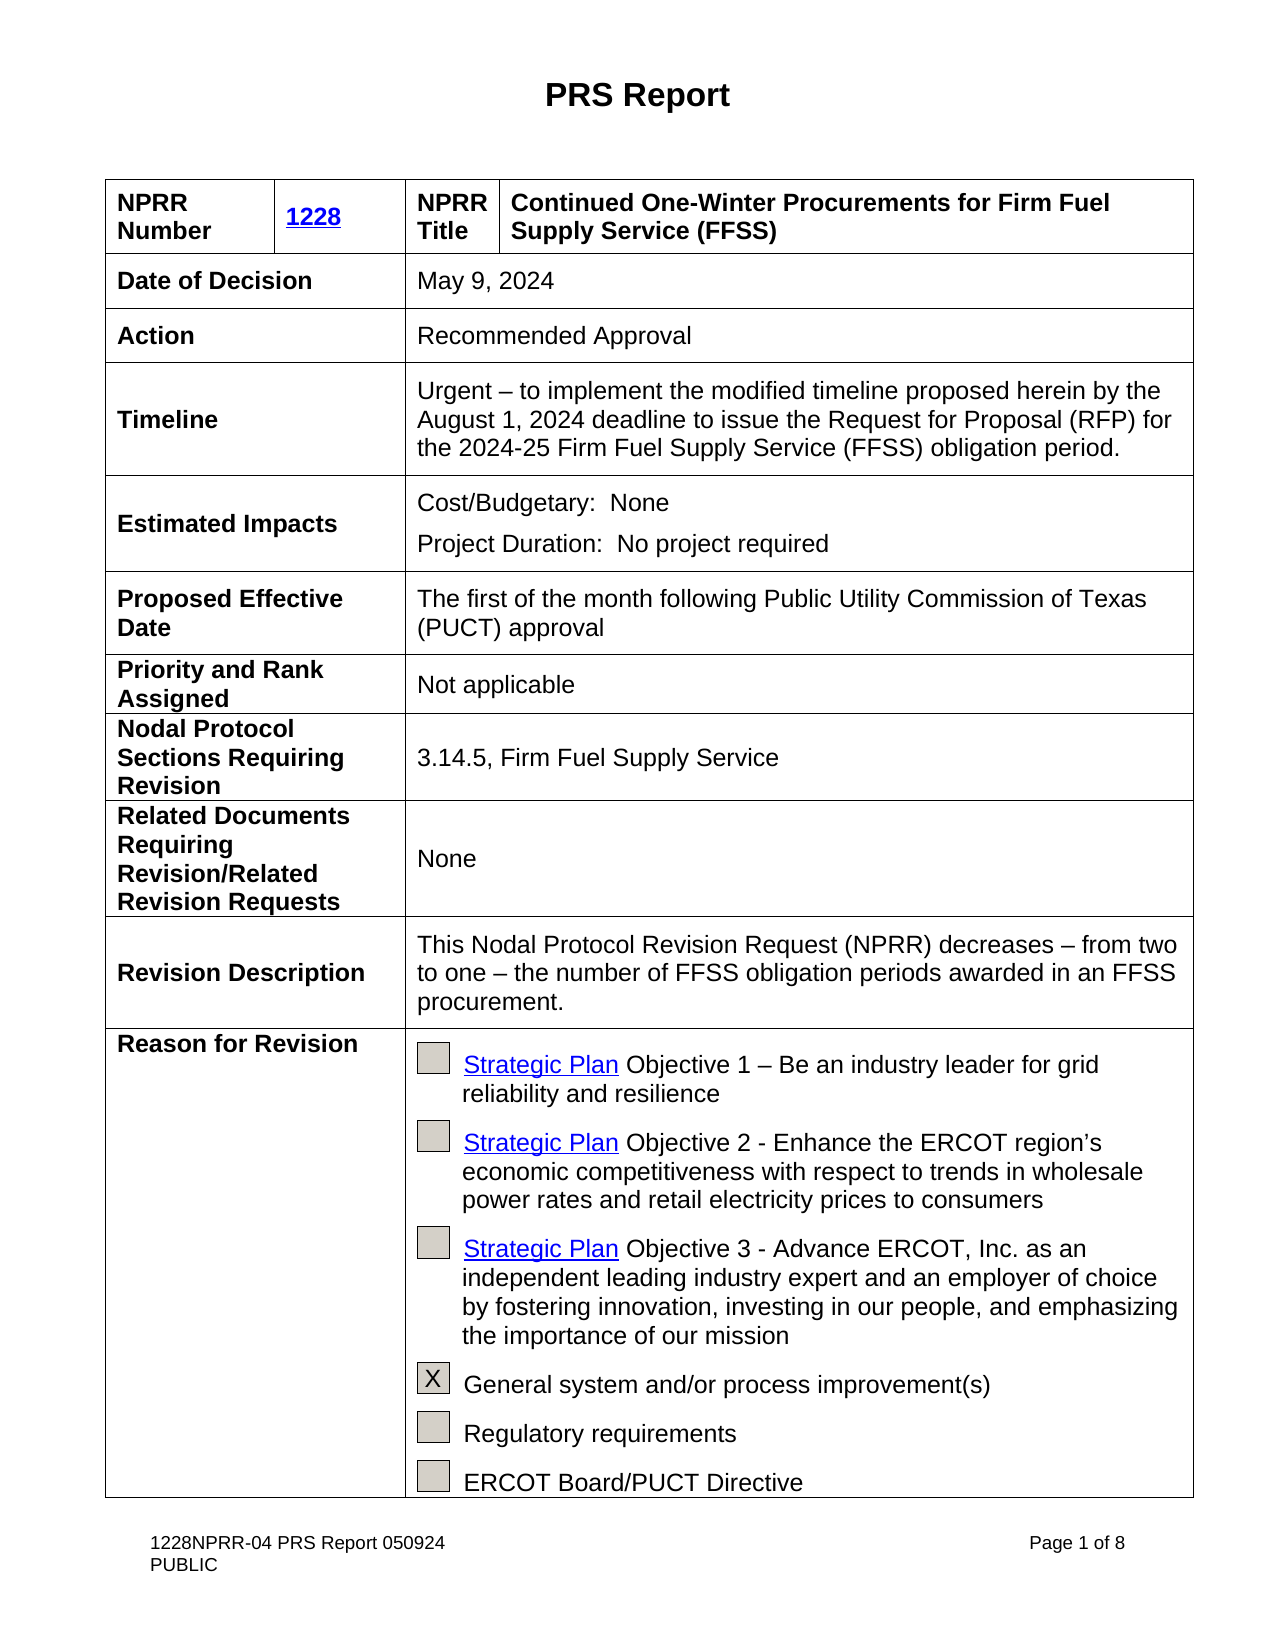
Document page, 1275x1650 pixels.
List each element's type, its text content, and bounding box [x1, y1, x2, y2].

table_cell Reason for Revision [106, 1029, 405, 1497]
table_cell Timeline [106, 363, 405, 474]
table_cell Recommended Approval [406, 309, 1193, 362]
table_cell Cost/Budgetary: None Project Duration: No project required [406, 476, 1193, 571]
table_cell Revision Description [106, 917, 405, 1028]
table_cell Estimated Impacts [106, 476, 405, 571]
table_header Continued One-Winter Procurements for Firm Fuel Supply Service (FFSS) [500, 180, 1193, 253]
table_cell Not applicable [406, 655, 1193, 713]
table_cell Nodal Protocol Sections Requiring Revision [106, 714, 405, 800]
table_cell May 9, 2024 [406, 254, 1193, 307]
table_cell Proposed Effective Date [106, 572, 405, 654]
table_header NPRR Number [106, 180, 274, 253]
table_cell Urgent – to implement the modified timeline proposed herein by the August 1, 2024 deadline to issue the Request for Proposal (RFP) for the 2024-25 Firm Fuel Supply Service (FFSS) obligation period. [406, 363, 1193, 474]
table_header NPRR Title [406, 180, 499, 253]
table_cell Related Documents Requiring Revision/Related Revision Requests [106, 801, 405, 916]
table_header 1228 [275, 180, 405, 253]
table_cell This Nodal Protocol Revision Request (NPRR) decreases – from two to one – the number of FFSS obligation periods awarded in an FFSS procurement. [406, 917, 1193, 1028]
table_cell Priority and Rank Assigned [106, 655, 405, 713]
table_cell Action [106, 309, 405, 362]
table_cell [406, 1029, 1193, 1497]
table_cell 3.14.5, Firm Fuel Supply Service [406, 714, 1193, 800]
table_cell The first of the month following Public Utility Commission of Texas (PUCT) approval [406, 572, 1193, 654]
table_cell None [406, 801, 1193, 916]
table_cell Date of Decision [106, 254, 405, 307]
